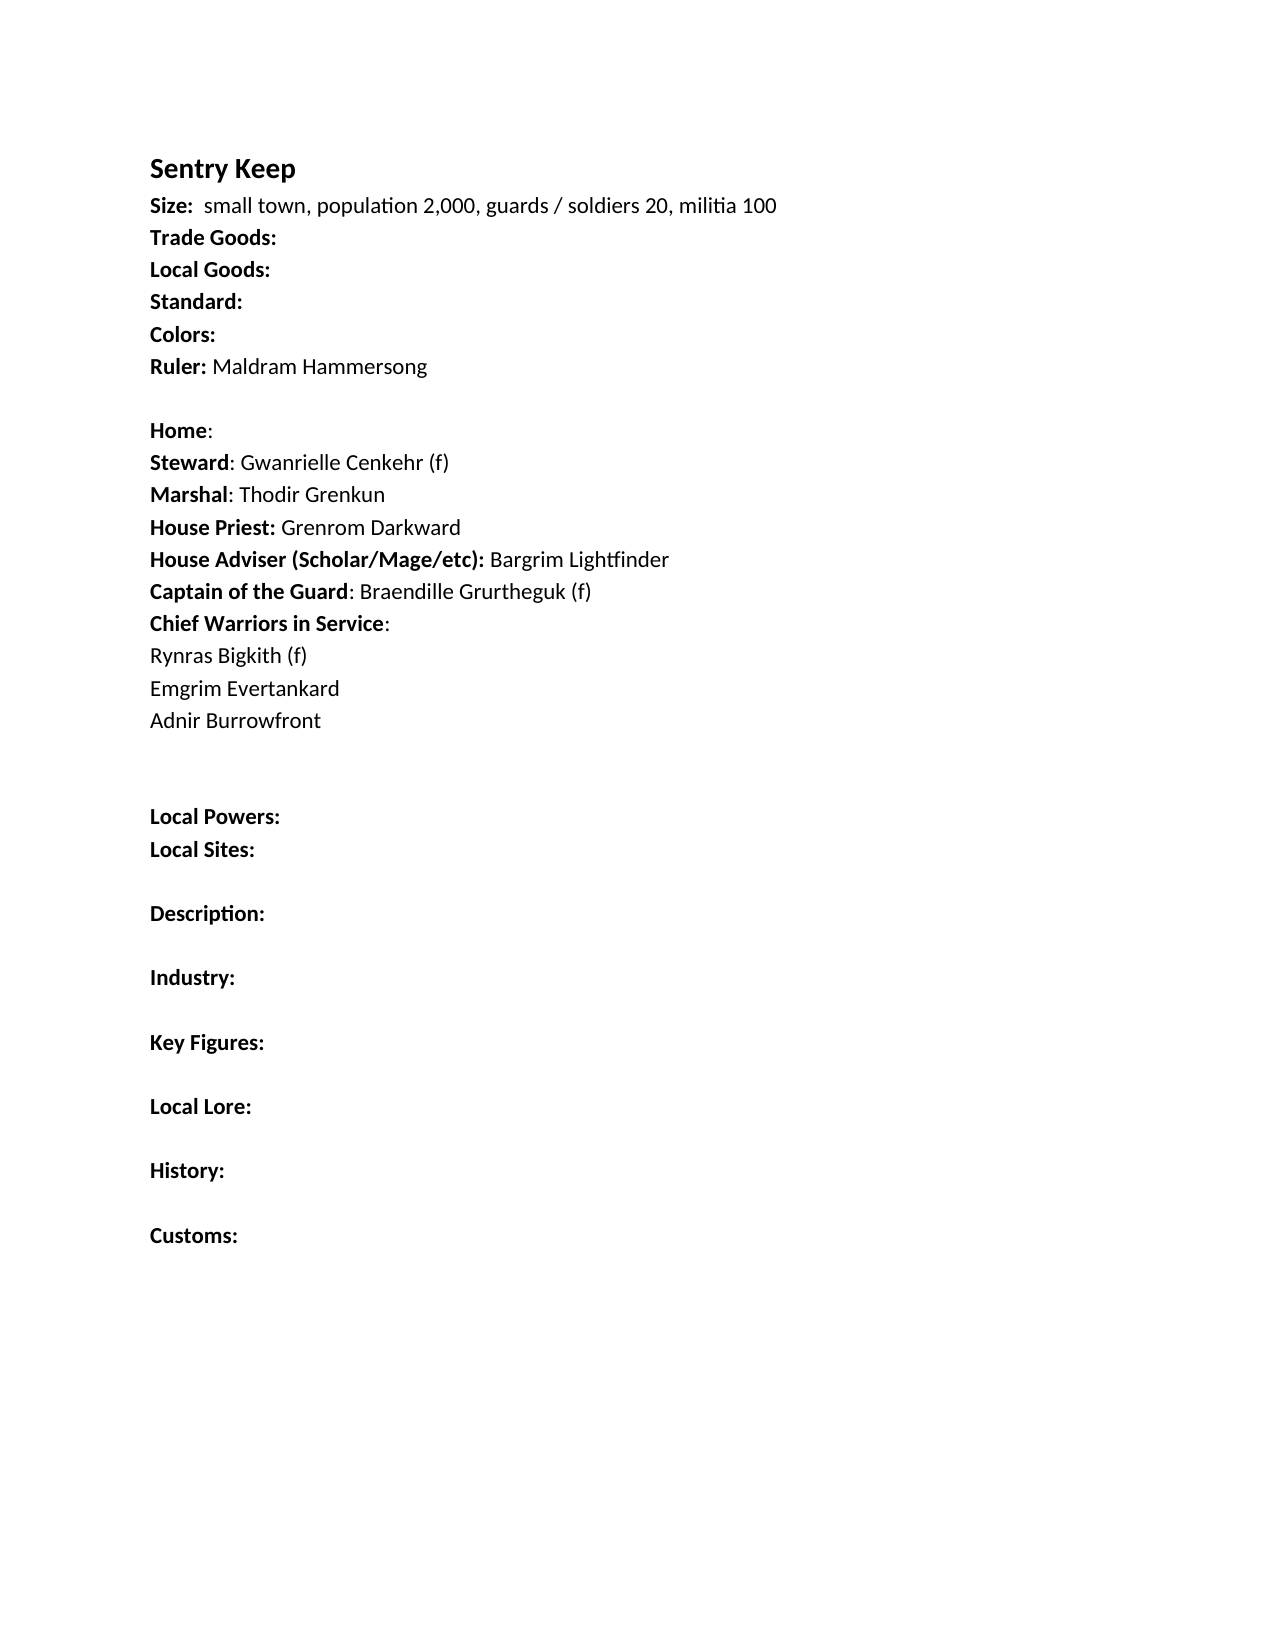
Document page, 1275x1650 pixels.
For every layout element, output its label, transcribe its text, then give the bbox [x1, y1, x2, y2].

text Sentry Keep [150, 150, 1125, 186]
text History: [150, 1157, 1125, 1184]
text House Adviser (Scholar/Mage/etc): Bargrim Lightfinder [150, 545, 1125, 573]
text Ruler: Maldram Hammersong [150, 352, 1125, 380]
text Adnir Burrowfront [150, 706, 1125, 734]
text Local Lore: [150, 1092, 1125, 1120]
text Colors: [150, 320, 1125, 348]
text House Priest: Grenrom Darkward [150, 513, 1125, 541]
text Key Figures: [150, 1028, 1125, 1056]
text Steward: Gwanrielle Cenkehr (f) [150, 448, 1125, 476]
text Description: [150, 899, 1125, 927]
text Size: small town, population 2,000, guards / soldiers 20, militia 100 [150, 191, 1125, 219]
text Trade Goods: [150, 223, 1125, 251]
text Industry: [150, 963, 1125, 991]
text Emgrim Evertankard [150, 674, 1125, 702]
text Rynras Bigkith (f) [150, 642, 1125, 669]
text Customs: [150, 1221, 1125, 1249]
text Local Powers: [150, 802, 1125, 831]
text Local Goods: [150, 255, 1125, 283]
text Standard: [150, 287, 1125, 316]
text Captain of the Guard: Braendille Grurtheguk (f) [150, 577, 1125, 605]
text Chief Warriors in Service: [150, 609, 1125, 637]
text Home: [150, 416, 1125, 444]
text Marshal: Thodir Grenkun [150, 481, 1125, 509]
text Local Sites: [150, 835, 1125, 863]
